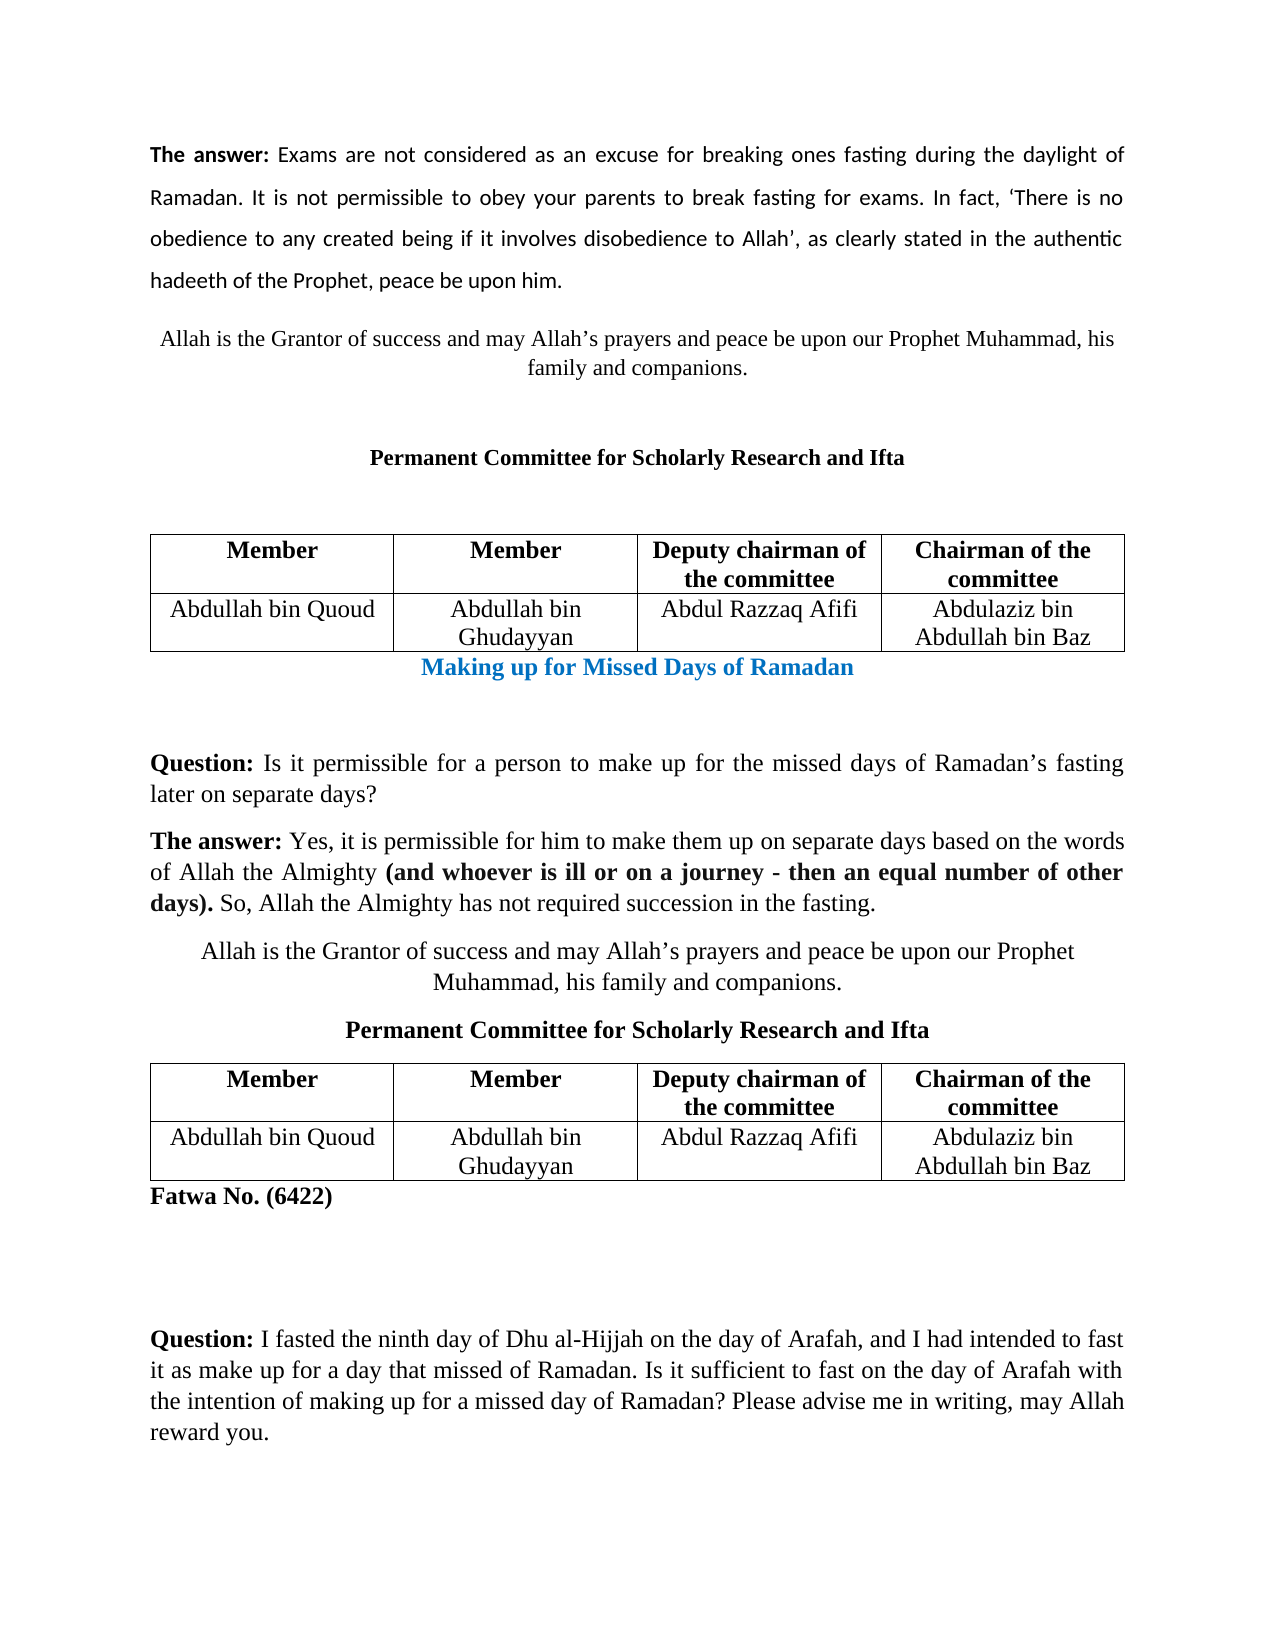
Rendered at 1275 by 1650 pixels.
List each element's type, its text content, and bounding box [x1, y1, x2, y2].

text Permanent Committee for Scholarly Research and Ifta [150, 1015, 1125, 1044]
table_cell Abdullah bin Quoud [151, 1122, 393, 1180]
table_header Member [394, 1064, 637, 1121]
text Allah is the Grantor of success and may Allah’s prayers and peace be upon our Prophet Muhammad, his family and companions. [150, 936, 1125, 996]
text The answer: Exams are not considered as an ​​excuse ​​for breaking ones fasting​ during the daylight of Ramadan. It is not permissible to obey your parents to break fasting for exams. In fact, ‘There is no obedience to any created being if it involves disobedience to Allah’, as clearly stated in the authentic hadeeth of the Prophet, peace be upon him. [150, 141, 1125, 294]
table_cell Abdullah bin Ghudayyan [394, 594, 637, 651]
table_cell Abdulaziz bin Abdullah bin Baz [882, 594, 1124, 651]
text Allah is the Grantor of success and may Allah’s prayers and peace be upon our Prophet Muhammad, his family and companions. [150, 325, 1125, 380]
text Question: I fasted the ninth day of Dhu al-Hijjah on the day of Arafah, and I had intended to fast it as make up for a day that missed of Ramadan. Is it sufficient to fast on the day of Arafah with the intention of making up for a missed day of Ramadan? Please advise me in writing, may Allah reward you. [150, 1324, 1125, 1446]
table_cell Abdul Razzaq Afifi [638, 594, 881, 651]
table_header Deputy chairman of the committee [638, 535, 881, 593]
table_cell Abdul Razzaq Afifi [638, 1122, 881, 1180]
table_header Member [151, 535, 393, 593]
table_cell Abdullah bin Quoud [151, 594, 393, 651]
text Fatwa No. (6422) [150, 1181, 1125, 1209]
table_header Member [151, 1064, 393, 1121]
table_cell Abdulaziz bin Abdullah bin Baz [882, 1122, 1124, 1180]
table_header Member [394, 535, 637, 593]
text Permanent Committee for Scholarly Research and Ifta [150, 444, 1125, 470]
text Making up for Missed Days of Ramadan [150, 652, 1125, 681]
table_cell Abdullah bin Ghudayyan [394, 1122, 637, 1180]
table_header Deputy chairman of the committee [638, 1064, 881, 1121]
text The answer: Yes, it is permissible for him to make them up on separate days based on the words of Allah the Almighty (and whoever is ill or on a journey - then an equal number of other days). So, Allah the Almighty has not required succession in the fasting. [150, 826, 1125, 917]
text Question: Is it permissible for a person to make up for the missed days of Ramadan’s fasting later on separate days? [150, 748, 1125, 807]
table_header Chairman of the committee [882, 535, 1124, 593]
table_header Chairman of the committee [882, 1064, 1124, 1121]
